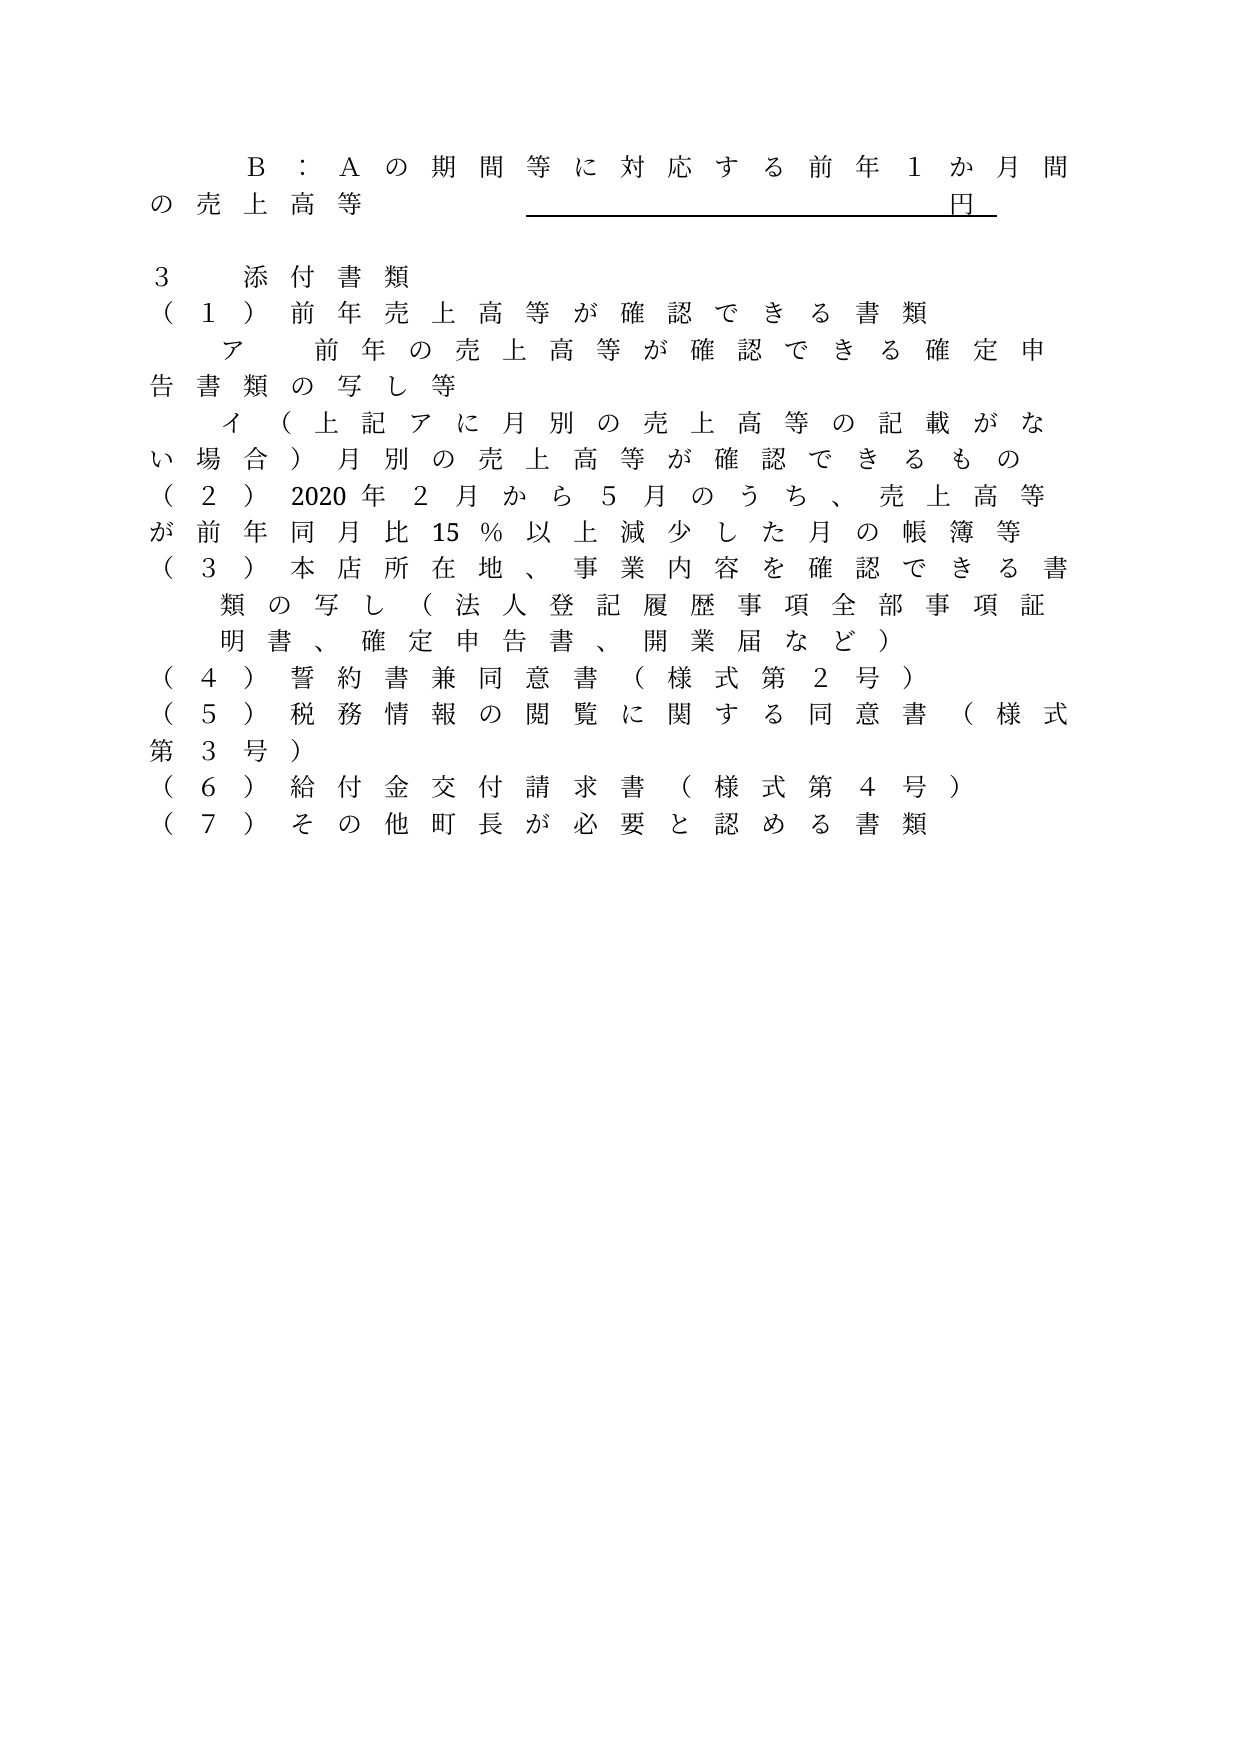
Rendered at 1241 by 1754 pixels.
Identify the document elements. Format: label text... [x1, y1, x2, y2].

text （４）誓約書兼同意書（様式第２号） [149, 658, 1091, 695]
text （２）2020年２月から５月のうち、売上高等が前年同月比15％以上減少した月の帳簿等 [149, 476, 1091, 549]
text （６）給付金交付請求書（様式第４号） [149, 768, 1091, 804]
text ア 前年の売上高等が確認できる確定申告書類の写し等 [149, 330, 1091, 403]
text （１）前年売上高等が確認できる書類 [149, 294, 1091, 330]
text （７）その他町長が必要と認める書類 [149, 804, 1091, 841]
text （３）本店所在地、事業内容を確認できる書類の写し（法人登記履歴事項全部事項証明書、確定申告書、開業届など） [149, 549, 1091, 658]
text Ｂ：Ａの期間等に対応する前年１か月間の売上高等 円 [149, 148, 1091, 221]
text ３ 添付書類 [149, 257, 1091, 294]
text イ（上記アに月別の売上高等の記載がない場合）月別の売上高等が確認できるもの [149, 403, 1091, 476]
text （５）税務情報の閲覧に関する同意書（様式第３号） [149, 695, 1091, 768]
